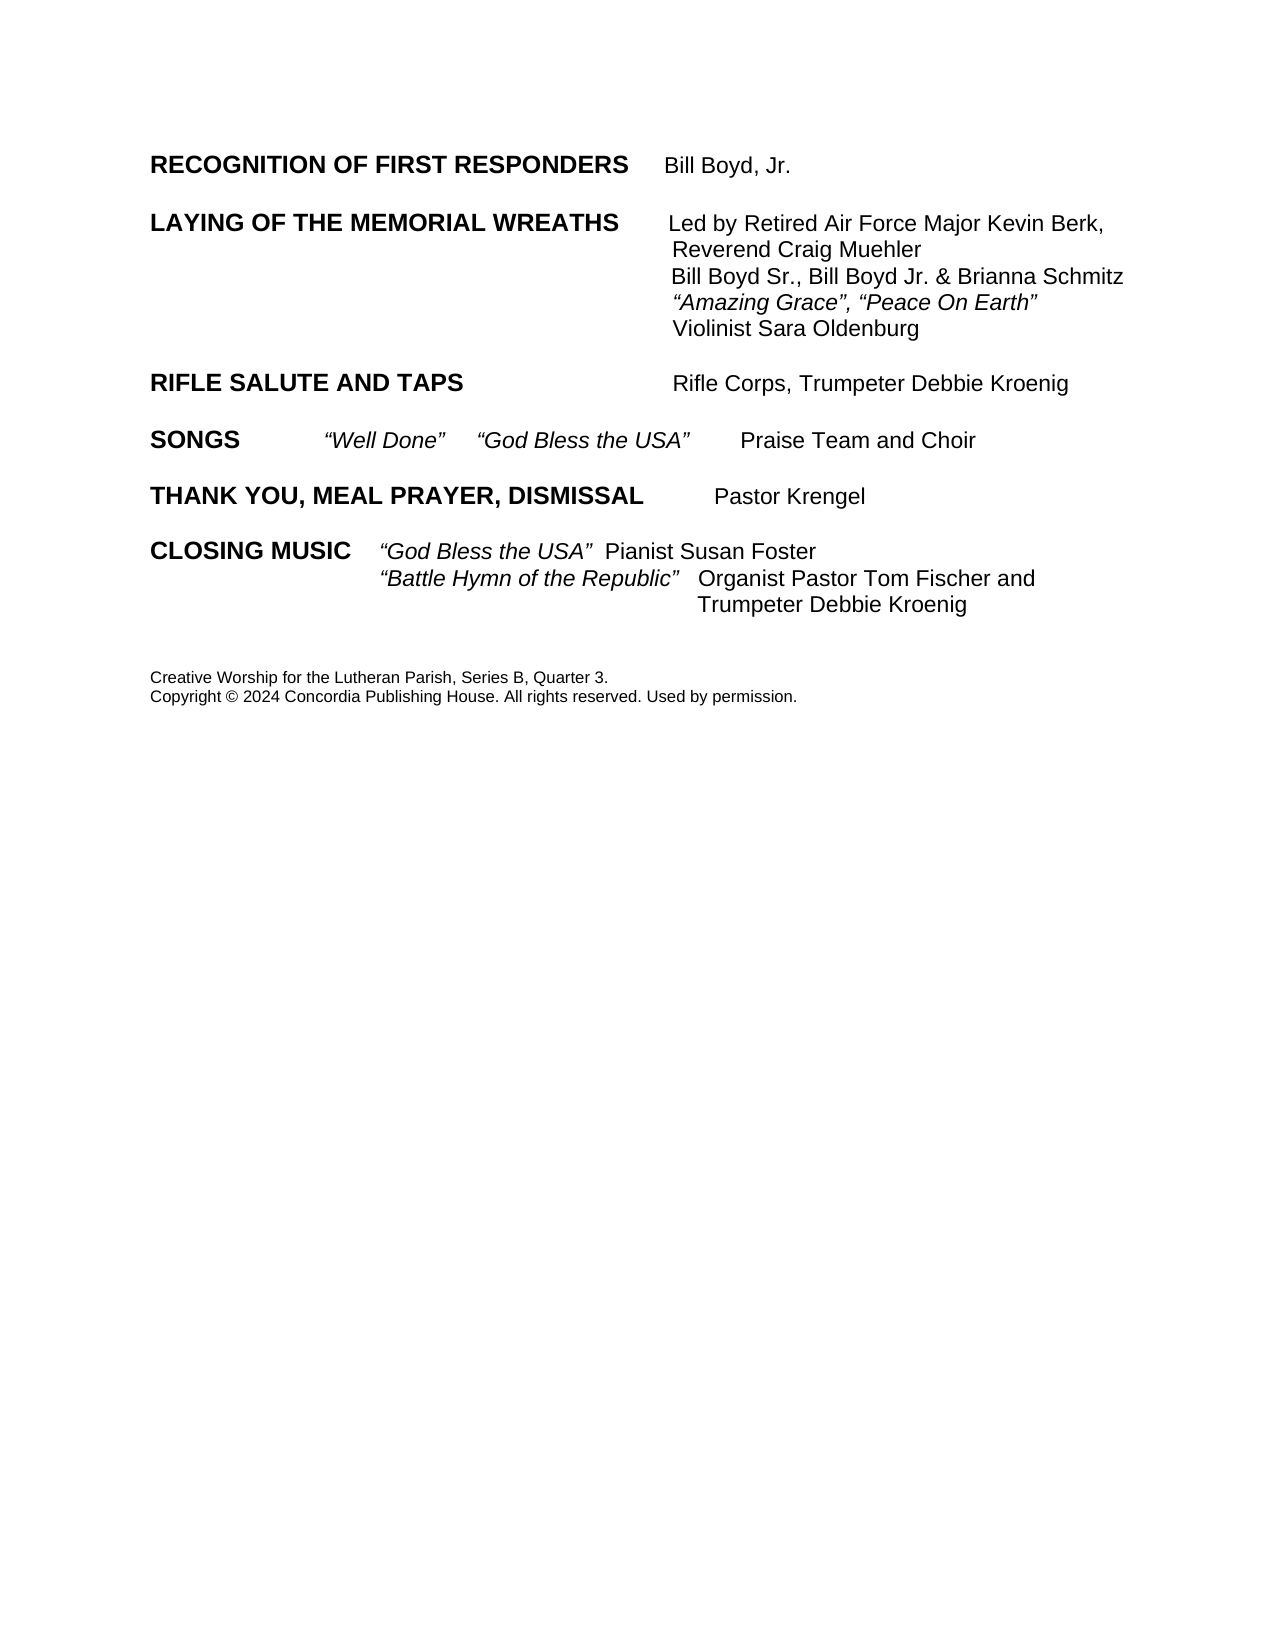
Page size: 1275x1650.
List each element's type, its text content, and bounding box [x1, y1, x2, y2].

text Trumpeter Debbie Kroenig [150, 591, 1125, 617]
text Reverend Craig Muehler [150, 236, 1125, 263]
text RIFLE SALUTE AND TAPS Rifle Corps, Trumpeter Debbie Kroenig [150, 368, 1125, 397]
text SONGS “Well Done” “God Bless the USA” Praise Team and Choir [150, 426, 1125, 454]
text Creative Worship for the Lutheran Parish, Series B, Quarter 3. [150, 667, 1125, 687]
text Copyright © 2024 Concordia Publishing House. All rights reserved. Used by permission. [150, 687, 1125, 706]
text THANK YOU, MEAL PRAYER, DISMISSAL Pastor Krengel [150, 481, 1125, 509]
text RECOGNITION OF FIRST RESPONDERS Bill Boyd, Jr. [150, 150, 1125, 179]
text “Amazing Grace”, “Peace On Earth” [150, 289, 1125, 315]
text “Battle Hymn of the Republic” Organist Pastor Tom Fischer and [150, 564, 1125, 591]
text CLOSING MUSIC “God Bless the USA” Pianist Susan Foster [150, 536, 1125, 564]
text Bill Boyd Sr., Bill Boyd Jr. & Brianna Schmitz [150, 263, 1125, 289]
text Violinist Sara Oldenburg [150, 315, 1125, 342]
text LAYING OF THE MEMORIAL WREATHS Led by Retired Air Force Major Kevin Berk, [150, 207, 1125, 236]
